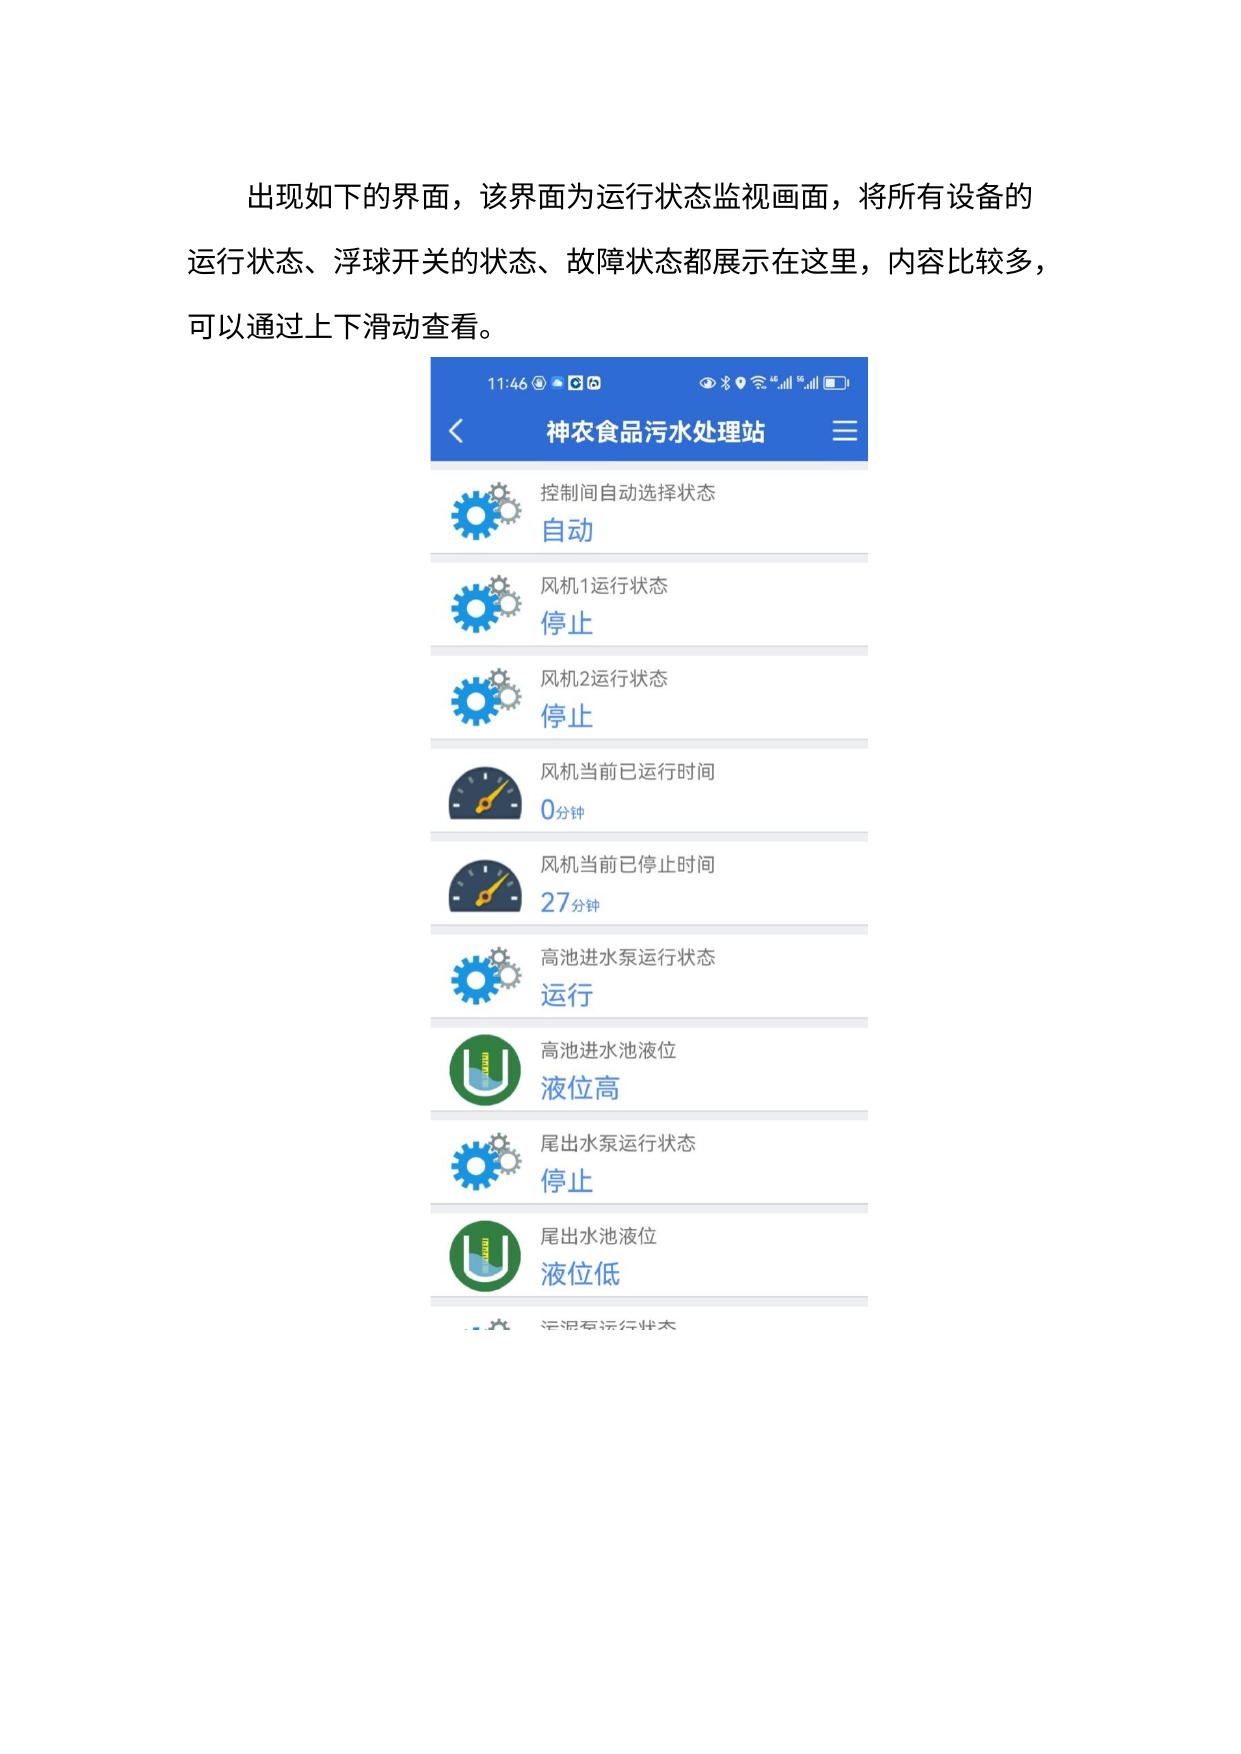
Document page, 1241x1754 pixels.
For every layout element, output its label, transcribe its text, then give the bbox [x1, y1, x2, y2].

text 出现如下的界面，该界面为运行状态监视画面，将所有设备的运行状态、浮球开关的状态、故障状态都展示在这里，内容比较多，可以通过上下滑动查看。 [187, 162, 1053, 357]
picture [430, 357, 868, 1330]
